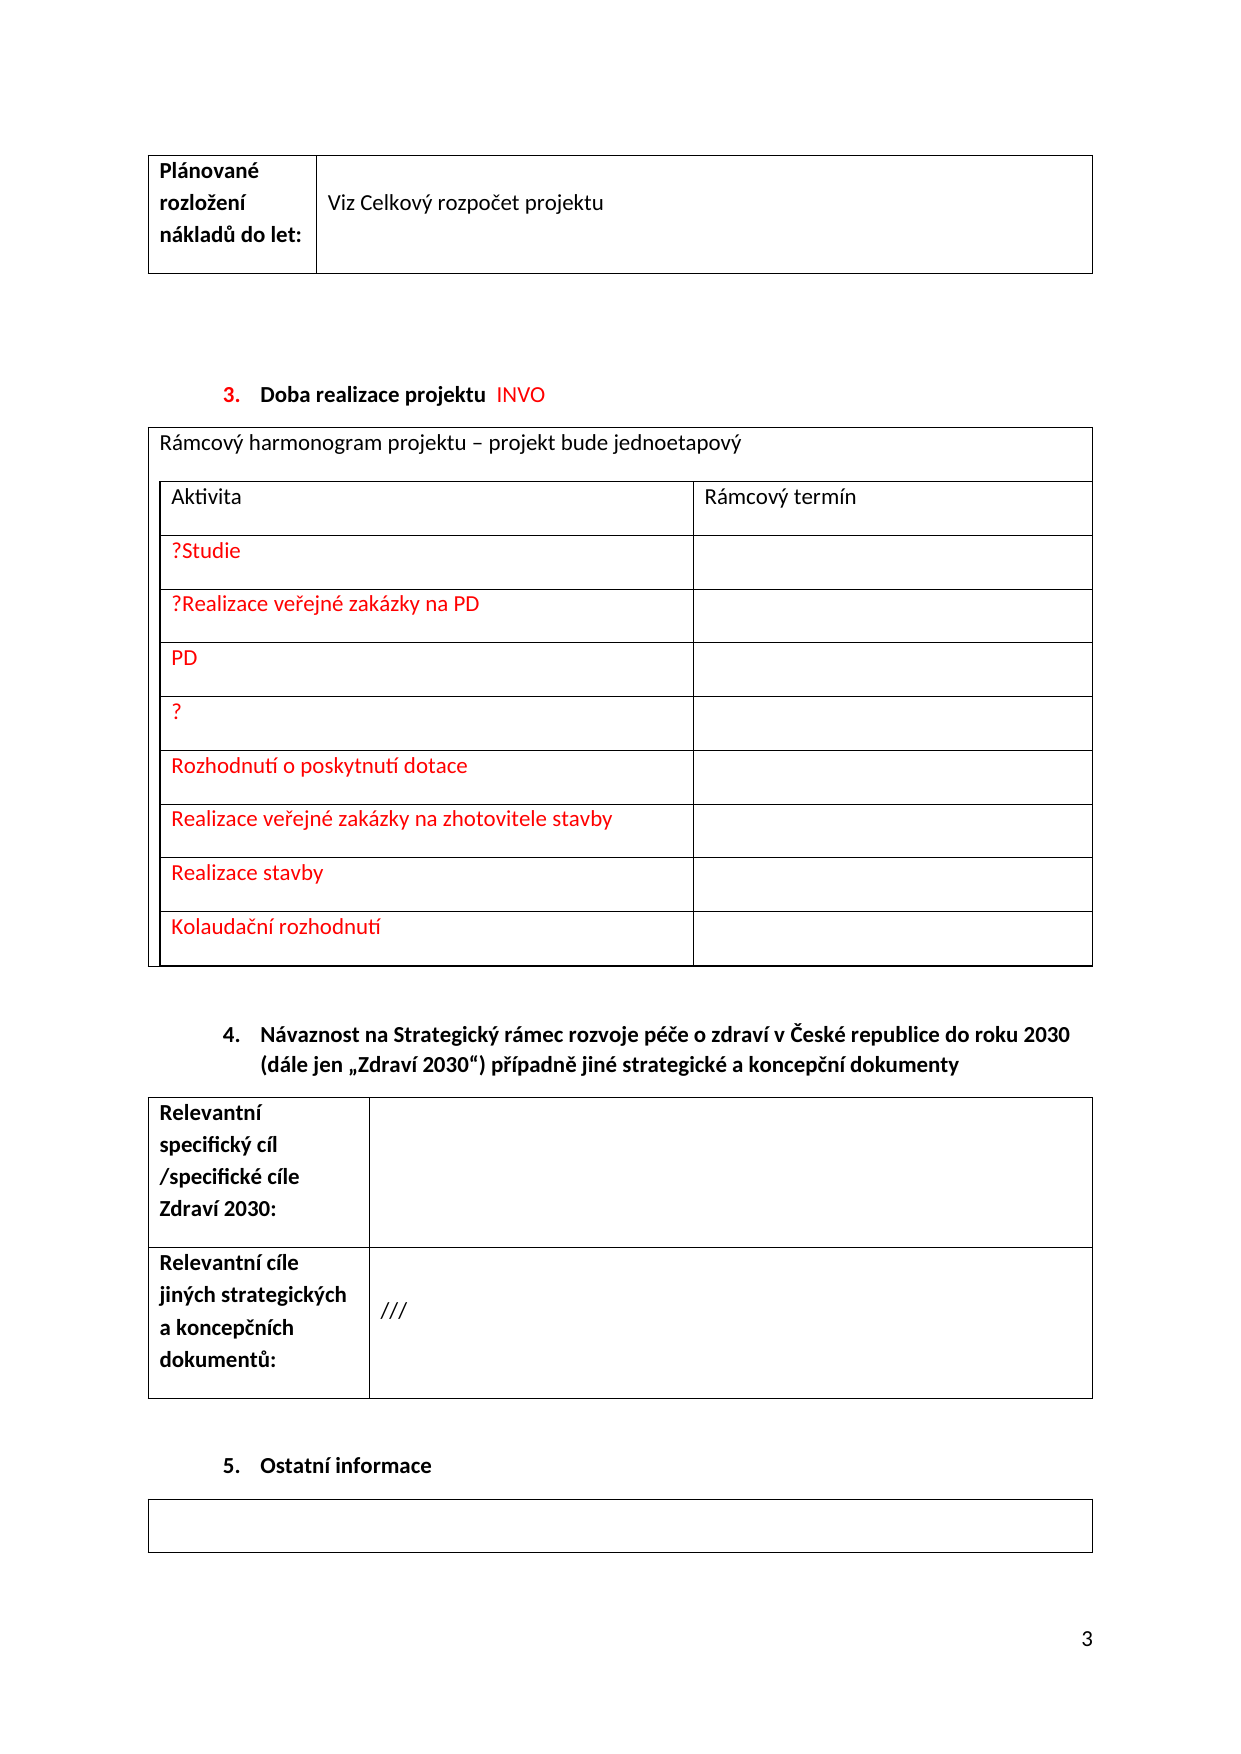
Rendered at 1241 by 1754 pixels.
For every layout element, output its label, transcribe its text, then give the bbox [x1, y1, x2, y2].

table_cell Plánované rozložení nákladů do let: [149, 156, 316, 273]
table_cell /// [370, 1248, 1092, 1398]
table_cell Relevantní cíle jiných strategických a koncepčních dokumentů: [149, 1248, 369, 1398]
list Návaznost na Strategický rámec rozvoje péče o zdraví v České republice do roku 2030 (dále jen „Zdraví 2030“) případně jiné strategické a koncepční dokumenty [223, 1020, 1093, 1078]
table_header [370, 1098, 1092, 1247]
table_header [149, 1500, 1092, 1552]
table_header Relevantní specifický cíl /specifické cíle Zdraví 2030: [149, 1098, 369, 1247]
list Ostatní informace [223, 1452, 1093, 1480]
list Doba realizace projektu INVO [223, 380, 1093, 408]
table_cell Viz Celkový rozpočet projektu [317, 156, 1092, 273]
table_header Rámcový harmonogram projektu – projekt bude jednoetapový [149, 428, 1092, 966]
